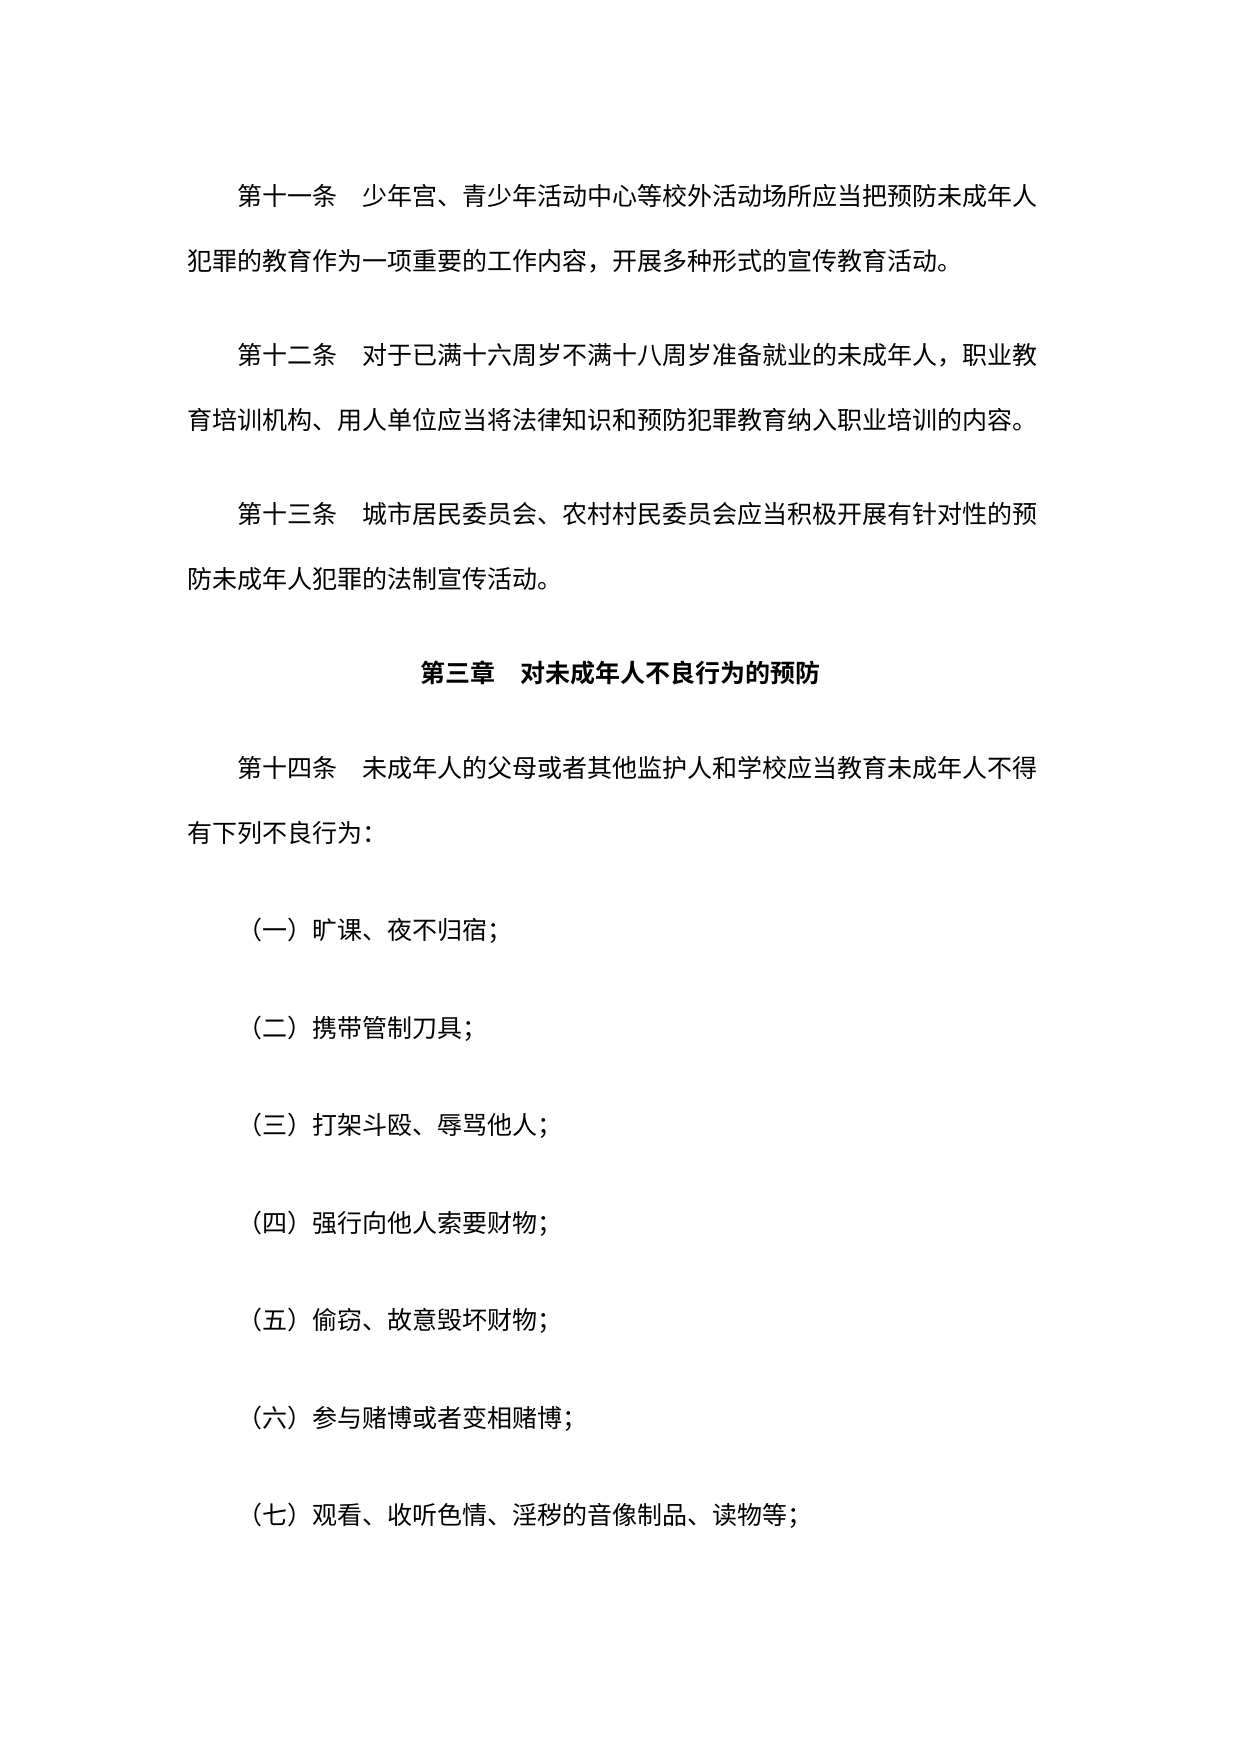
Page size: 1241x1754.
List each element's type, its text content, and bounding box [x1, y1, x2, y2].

text 第十一条 少年宫、青少年活动中心等校外活动场所应当把预防未成年人犯罪的教育作为一项重要的工作内容，开展多种形式的宣传教育活动。 [187, 162, 1053, 292]
text 第十二条 对于已满十六周岁不满十八周岁准备就业的未成年人，职业教育培训机构、用人单位应当将法律知识和预防犯罪教育纳入职业培训的内容。 [187, 321, 1053, 451]
text 第十三条 城市居民委员会、农村村民委员会应当积极开展有针对性的预防未成年人犯罪的法制宣传活动。 [187, 480, 1053, 610]
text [187, 734, 1053, 1546]
text 第三章 对未成年人不良行为的预防 [187, 639, 1053, 704]
